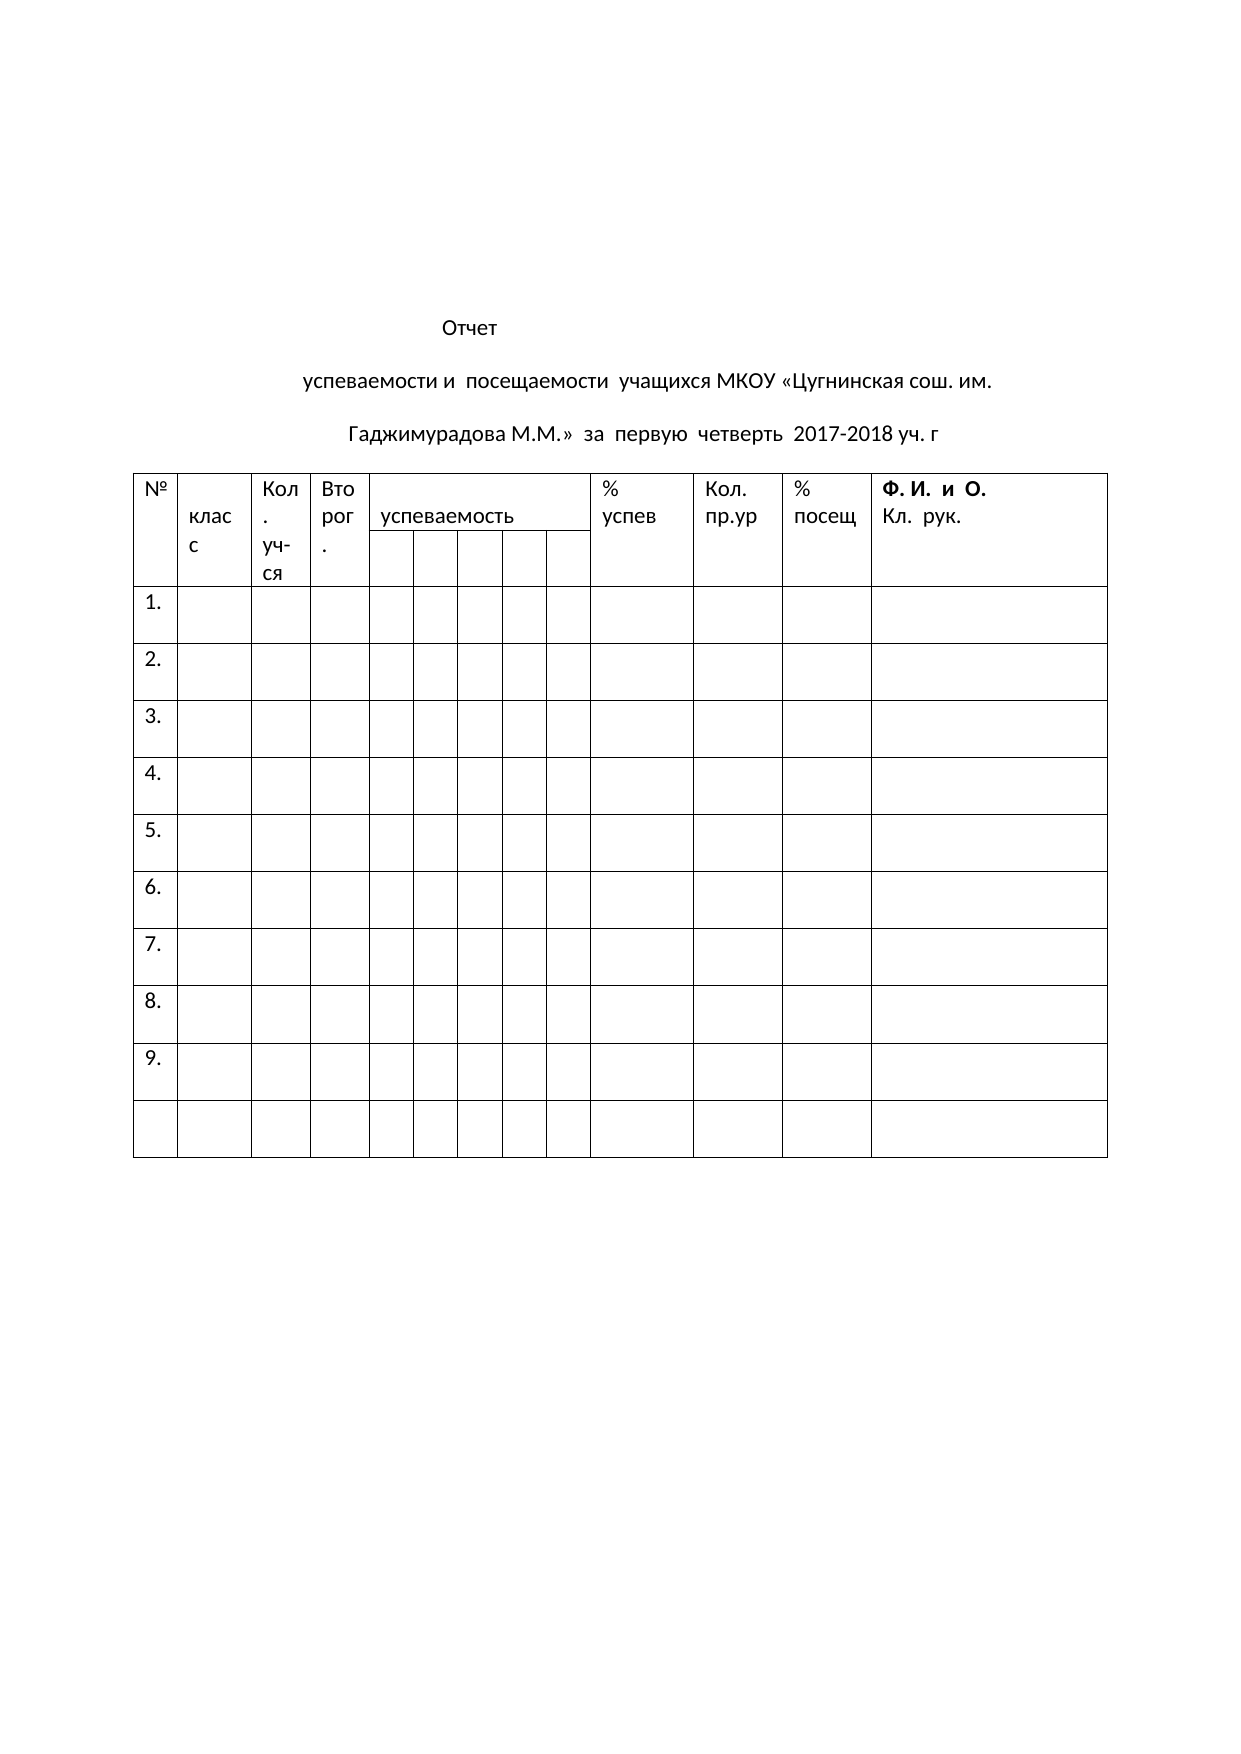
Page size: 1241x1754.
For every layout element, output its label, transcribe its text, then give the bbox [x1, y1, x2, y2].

table_cell [178, 644, 251, 700]
table_cell [503, 986, 546, 1042]
table_cell [370, 986, 413, 1042]
table_cell [370, 644, 413, 700]
table_cell [694, 701, 782, 757]
table_cell 2. [134, 644, 177, 700]
table_cell [458, 758, 502, 814]
table_cell [370, 1044, 413, 1099]
table_cell [458, 872, 502, 928]
table_cell [503, 1101, 546, 1157]
table_cell [591, 587, 693, 643]
table_cell [178, 872, 251, 928]
table_cell [503, 701, 546, 757]
table_cell [783, 1044, 871, 1099]
table_cell [694, 1044, 782, 1099]
table_cell [783, 701, 871, 757]
table_cell [591, 758, 693, 814]
table_cell [694, 758, 782, 814]
table_cell [872, 1044, 1107, 1099]
table_cell [178, 815, 251, 871]
table_cell [547, 929, 590, 985]
table_cell [694, 644, 782, 700]
table_cell [547, 815, 590, 871]
table_cell [503, 815, 546, 871]
table_cell [252, 644, 310, 700]
table_cell [783, 986, 871, 1042]
table_cell 3. [134, 701, 177, 757]
table_cell [547, 1101, 590, 1157]
table_cell [547, 644, 590, 700]
table_cell [458, 1101, 502, 1157]
table_cell [311, 1044, 369, 1099]
table_cell [414, 815, 457, 871]
table_cell [872, 701, 1107, 757]
table_cell [547, 758, 590, 814]
table_cell [370, 929, 413, 985]
table_cell [311, 758, 369, 814]
table_header Кол. пр.ур [694, 474, 782, 586]
table_cell [370, 815, 413, 871]
table_cell [503, 644, 546, 700]
table_cell [591, 929, 693, 985]
table_cell [178, 587, 251, 643]
table_header успеваемость [370, 474, 590, 530]
table_header Второг. [311, 474, 369, 586]
table_cell [370, 872, 413, 928]
table_cell [591, 644, 693, 700]
table_cell [414, 644, 457, 700]
table_cell [783, 758, 871, 814]
table_cell [414, 531, 457, 586]
table_cell [591, 701, 693, 757]
table_cell [503, 758, 546, 814]
table_cell 6. [134, 872, 177, 928]
table_header % посещ [783, 474, 871, 586]
table_cell [872, 644, 1107, 700]
table_cell [134, 1101, 177, 1157]
table_cell [591, 872, 693, 928]
table_cell [872, 815, 1107, 871]
table_cell [252, 701, 310, 757]
table_cell [458, 815, 502, 871]
table_cell [311, 929, 369, 985]
table_cell [252, 1101, 310, 1157]
table_cell [872, 758, 1107, 814]
text Гаджимурадова М.М.» за первую четверть 2017-2018 уч. г [89, 419, 1152, 448]
table_cell [872, 872, 1107, 928]
table_cell [178, 1044, 251, 1099]
text Отчет [89, 313, 1152, 342]
table_cell [872, 929, 1107, 985]
table_cell [503, 531, 546, 586]
table_cell [591, 815, 693, 871]
table_header Ф. И. и О. Кл. рук. [872, 474, 1107, 586]
table_cell [591, 1101, 693, 1157]
table_cell [370, 701, 413, 757]
table_cell [458, 644, 502, 700]
table_cell [783, 587, 871, 643]
table_cell [783, 872, 871, 928]
table_cell [547, 587, 590, 643]
table_cell [458, 587, 502, 643]
table_cell [458, 531, 502, 586]
table_cell [503, 1044, 546, 1099]
table_cell [547, 701, 590, 757]
table_cell [252, 815, 310, 871]
table_cell [311, 986, 369, 1042]
table_cell [414, 701, 457, 757]
table_cell [414, 1044, 457, 1099]
table_cell [547, 986, 590, 1042]
table_header Кол. уч-ся [252, 474, 310, 586]
table_cell [458, 1044, 502, 1099]
table_cell [694, 815, 782, 871]
table_header % успев [591, 474, 693, 586]
table_cell [414, 986, 457, 1042]
table_cell [311, 587, 369, 643]
table_cell [783, 815, 871, 871]
table_cell [591, 986, 693, 1042]
table_cell [503, 587, 546, 643]
table_cell [547, 1044, 590, 1099]
table_cell [252, 872, 310, 928]
table_cell [370, 531, 413, 586]
table_cell [414, 587, 457, 643]
table_cell [178, 986, 251, 1042]
table_cell [547, 531, 590, 586]
table_cell [694, 872, 782, 928]
table_cell [503, 872, 546, 928]
table_cell [694, 587, 782, 643]
table_cell [783, 929, 871, 985]
table_cell [503, 929, 546, 985]
table_cell [694, 986, 782, 1042]
table_header класс [178, 474, 251, 586]
table_cell [872, 986, 1107, 1042]
table_cell 8. [134, 986, 177, 1042]
table_cell [694, 929, 782, 985]
table_cell [458, 986, 502, 1042]
table_cell [414, 929, 457, 985]
table_cell [178, 701, 251, 757]
table_cell [370, 1101, 413, 1157]
table_cell [311, 815, 369, 871]
table_cell [178, 1101, 251, 1157]
table_cell [872, 1101, 1107, 1157]
text успеваемости и посещаемости учащихся МКОУ «Цугнинская сош. им. [89, 367, 1152, 394]
table_cell [591, 1044, 693, 1099]
table_cell [311, 701, 369, 757]
table_cell [547, 872, 590, 928]
table_cell [694, 1101, 782, 1157]
table_header № [134, 474, 177, 586]
table_cell [872, 587, 1107, 643]
table_cell [311, 872, 369, 928]
table_cell [252, 758, 310, 814]
table_cell 4. [134, 758, 177, 814]
table_cell [370, 587, 413, 643]
table_cell [458, 929, 502, 985]
table_cell [178, 929, 251, 985]
table_cell [458, 701, 502, 757]
table_cell 7. [134, 929, 177, 985]
table_cell [414, 758, 457, 814]
table_cell [252, 986, 310, 1042]
table_cell [414, 872, 457, 928]
table_cell 1. [134, 587, 177, 643]
table_cell [311, 1101, 369, 1157]
table_cell [252, 929, 310, 985]
table_cell [178, 758, 251, 814]
table_cell [252, 587, 310, 643]
table_cell 5. [134, 815, 177, 871]
table_cell [311, 644, 369, 700]
table_cell [783, 1101, 871, 1157]
table_cell [414, 1101, 457, 1157]
table_cell [370, 758, 413, 814]
table_cell [783, 644, 871, 700]
table_cell 9. [134, 1044, 177, 1099]
table_cell [252, 1044, 310, 1099]
